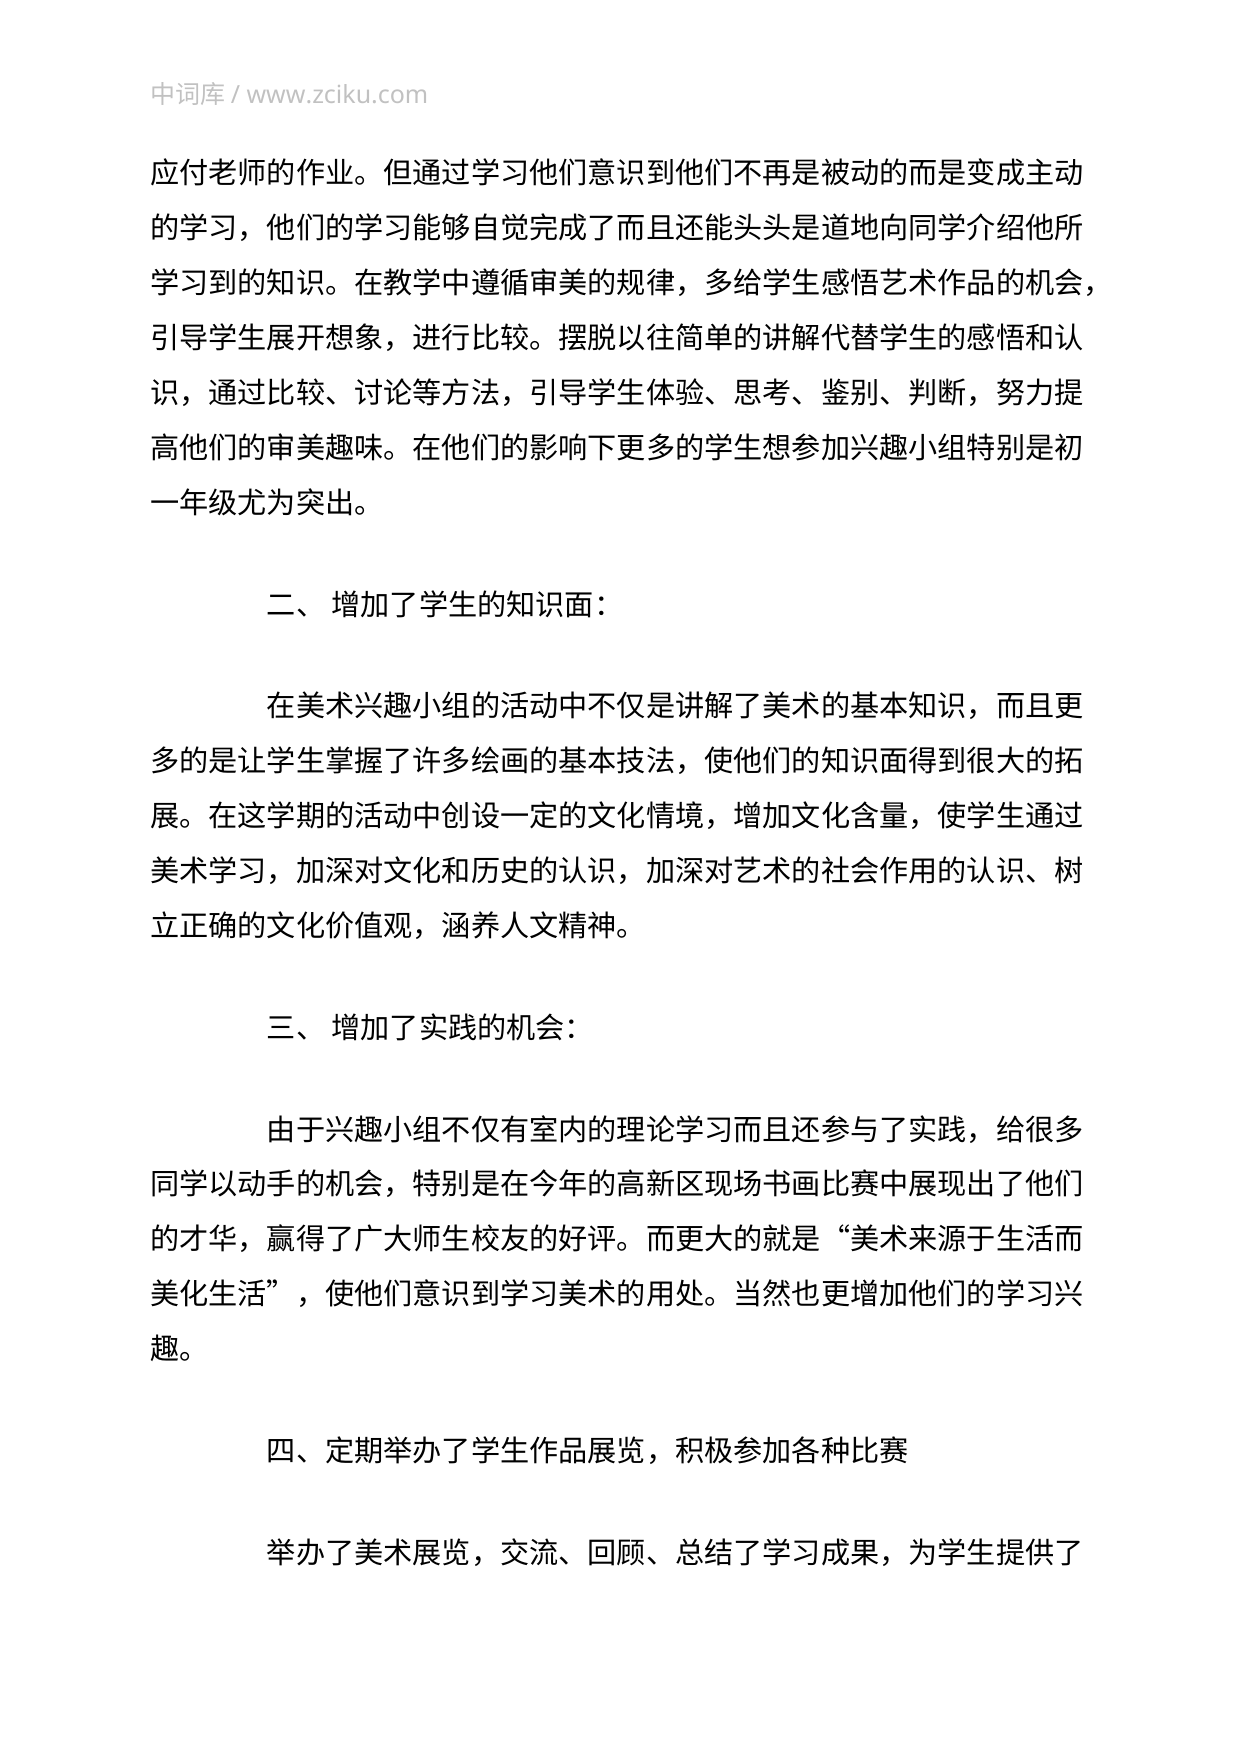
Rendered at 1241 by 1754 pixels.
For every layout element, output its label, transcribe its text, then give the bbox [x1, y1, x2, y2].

text 由于兴趣小组不仅有室内的理论学习而且还参与了实践，给很多同学以动手的机会，特别是在今年的高新区现场书画比赛中展现出了他们的才华，赢得了广大师生校友的好评。而更大的就是“美术来源于生活而美化生活”，使他们意识到学习美术的用处。当然也更增加他们的学习兴趣。 [150, 1106, 1090, 1368]
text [150, 1529, 1090, 1571]
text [150, 150, 1090, 522]
text 三、 增加了实践的机会： [150, 1004, 1090, 1047]
text 二、 增加了学生的知识面： [150, 581, 1090, 623]
text 四、定期举办了学生作品展览，积极参加各种比赛 [150, 1427, 1090, 1470]
text 在美术兴趣小组的活动中不仅是讲解了美术的基本知识，而且更多的是让学生掌握了许多绘画的基本技法，使他们的知识面得到很大的拓展。在这学期的活动中创设一定的文化情境，增加文化含量，使学生通过美术学习，加深对文化和历史的认识，加深对艺术的社会作用的认识、树立正确的文化价值观，涵养人文精神。 [150, 683, 1090, 945]
